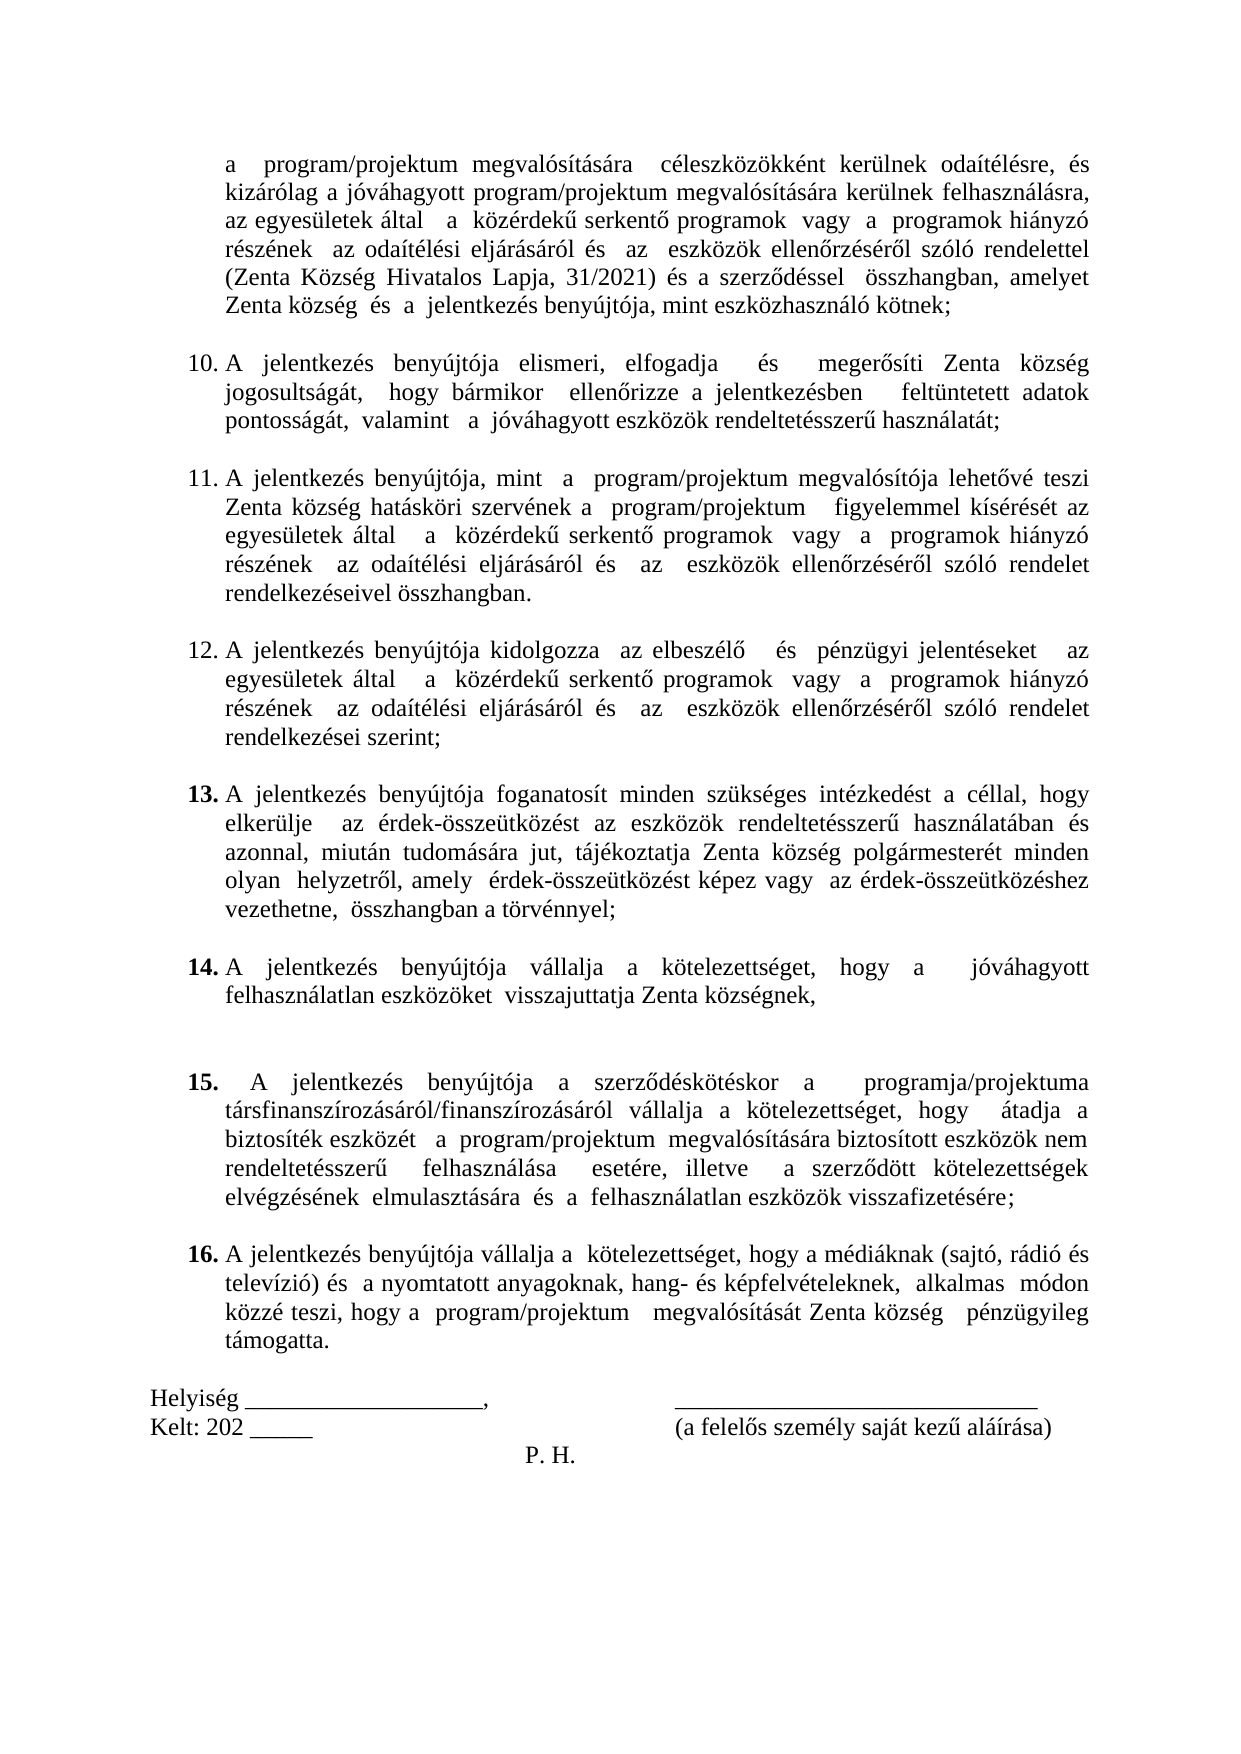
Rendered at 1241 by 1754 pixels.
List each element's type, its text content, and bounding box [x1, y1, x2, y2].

list A jelentkezés benyújtója vállalja a kötelezettséget, hogy a médiáknak (sajtó, rádió és televízió) és a nyomtatott anyagoknak, hang- és képfelvételeknek, alkalmas módon közzé teszi, hogy a program/projektum megvalósítását Zenta község pénzügyileg támogatta. [187, 1239, 1090, 1354]
list A jelentkezés benyújtója kidolgozza az elbeszélő és pénzügyi jelentéseket az egyesületek által a közérdekű serkentő programok vagy a programok hiányzó részének az odaítélési eljárásáról és az eszközök ellenőrzéséről szóló rendelet rendelkezései szerint; [187, 636, 1090, 751]
text Helyiség ___________________, _____________________________ [150, 1383, 1090, 1412]
list A jelentkezés benyújtója a szerződéskötéskor a programja/projektuma társfinanszírozásáról/finanszírozásáról vállalja a kötelezettséget, hogy átadja a biztosíték eszközét a program/projektum megvalósítására biztosított eszközök nem rendeltetésszerű felhasználása esetére, illetve a szerződött kötelezettségek elvégzésének elmulasztására és a felhasználatlan eszközök visszafizetésére; [187, 1067, 1090, 1211]
text P. H. [150, 1441, 1090, 1469]
list A jelentkezés benyújtója elismeri, elfogadja és megerősíti Zenta község jogosultságát, hogy bármikor ellenőrizze a jelentkezésben feltüntetett adatok pontosságát, valamint a jóváhagyott eszközök rendeltetésszerű használatát; [187, 348, 1090, 434]
list A jelentkezés benyújtója vállalja a kötelezettséget, hogy a jóváhagyott felhasználatlan eszközöket visszajuttatja Zenta községnek, [187, 952, 1090, 1009]
list A jelentkezés benyújtója foganatosít minden szükséges intézkedést a céllal, hogy elkerülje az érdek-összeütközést az eszközök rendeltetésszerű használatában és azonnal, miután tudomására jut, tájékoztatja Zenta község polgármesterét minden olyan helyzetről, amely érdek-összeütközést képez vagy az érdek-összeütközéshez vezethetne, összhangban a törvénnyel; [187, 779, 1090, 923]
text Kelt: 202 _____ (a felelős személy saját kezű aláírása) [150, 1412, 1090, 1441]
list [187, 150, 1090, 319]
list A jelentkezés benyújtója, mint a program/projektum megvalósítója lehetővé teszi Zenta község hatásköri szervének a program/projektum figyelemmel kísérését az egyesületek által a közérdekű serkentő programok vagy a programok hiányzó részének az odaítélési eljárásáról és az eszközök ellenőrzéséről szóló rendelet rendelkezéseivel összhangban. [187, 463, 1090, 607]
